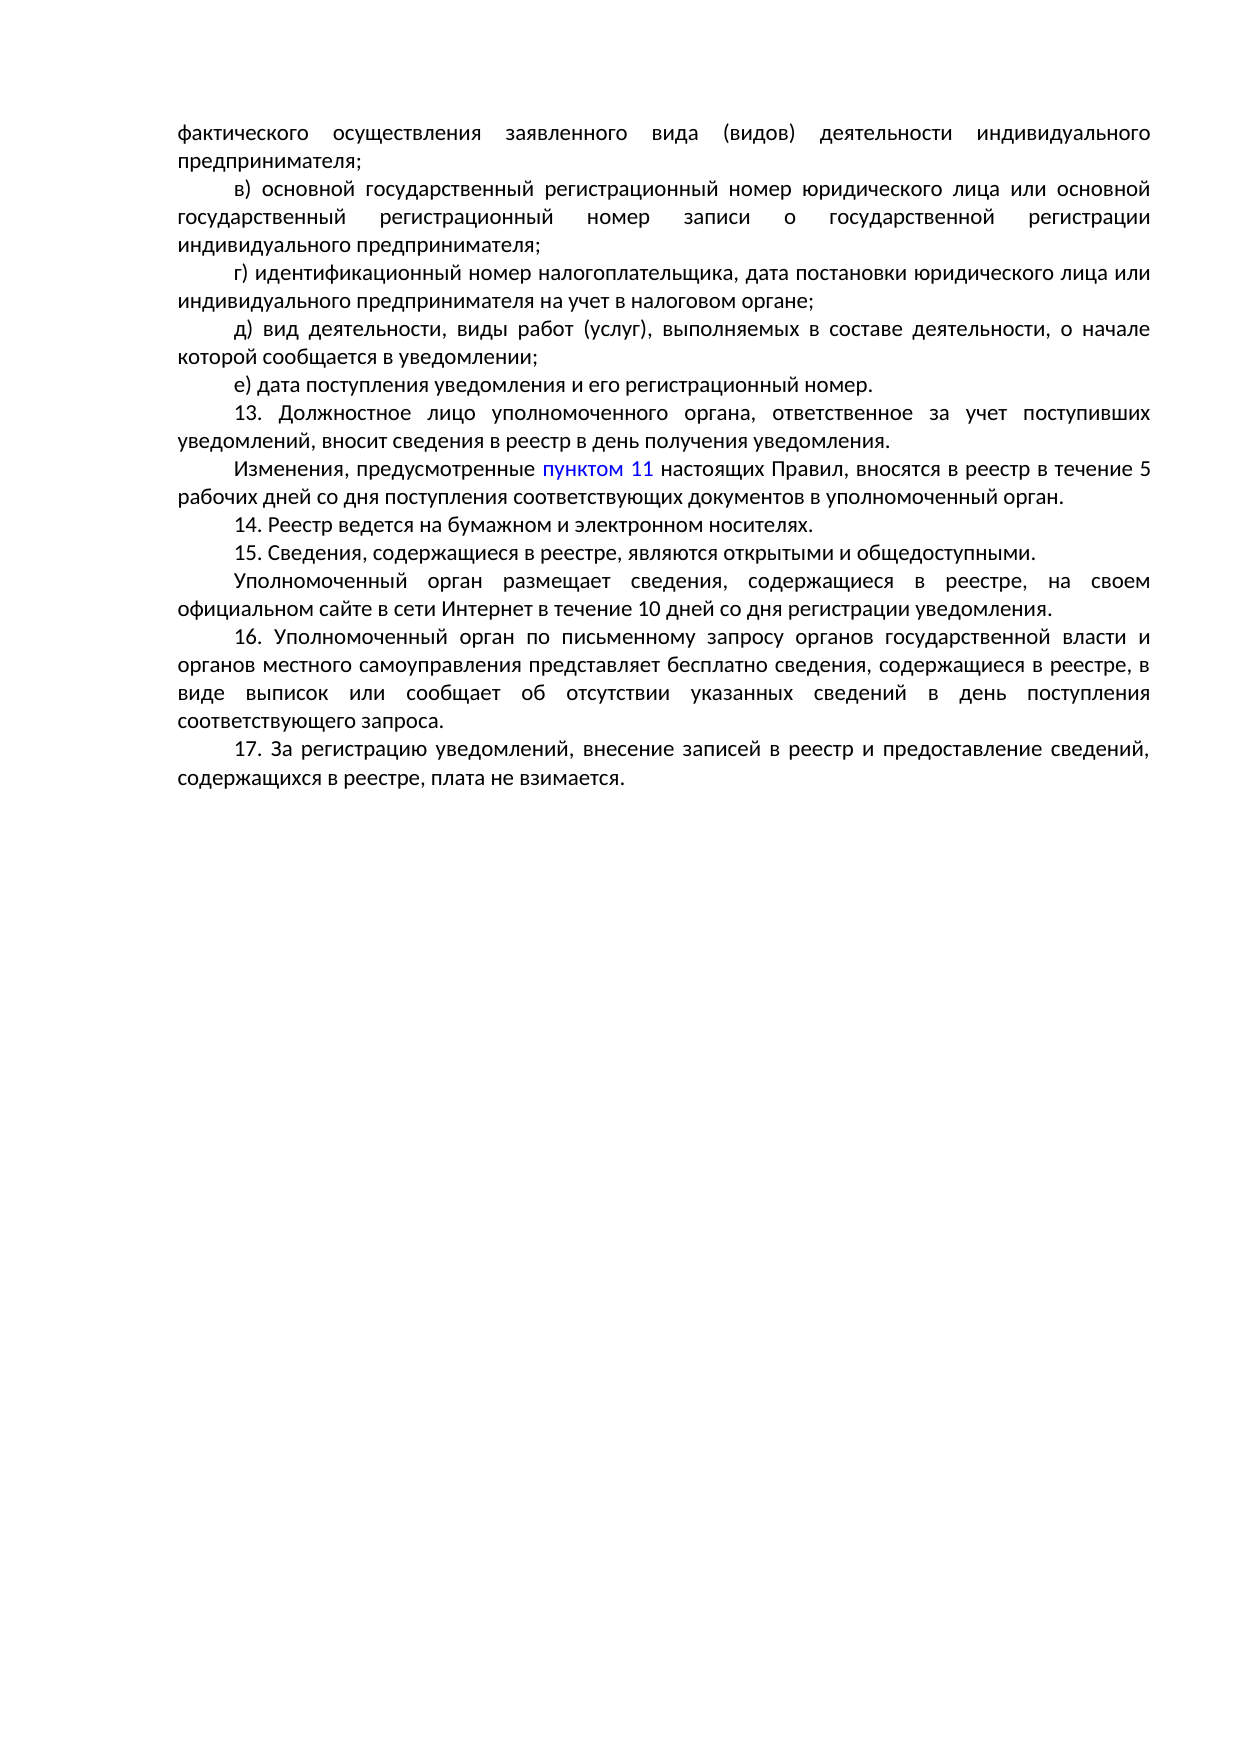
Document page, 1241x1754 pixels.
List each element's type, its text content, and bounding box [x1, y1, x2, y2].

text 16. Уполномоченный орган по письменному запросу органов государственной власти и органов местного самоуправления представляет бесплатно сведения, содержащиеся в реестре, в виде выписок или сообщает об отсутствии указанных сведений в день поступления соответствующего запроса. [177, 622, 1152, 734]
text г) идентификационный номер налогоплательщика, дата постановки юридического лица или индивидуального предпринимателя на учет в налоговом органе; [177, 258, 1152, 314]
text 17. За регистрацию уведомлений, внесение записей в реестр и предоставление сведений, содержащихся в реестре, плата не взимается. [177, 734, 1152, 791]
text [177, 118, 1152, 174]
text в) основной государственный регистрационный номер юридического лица или основной государственный регистрационный номер записи о государственной регистрации индивидуального предпринимателя; [177, 174, 1152, 258]
text 14. Реестр ведется на бумажном и электронном носителях. [177, 510, 1152, 538]
text д) вид деятельности, виды работ (услуг), выполняемых в составе деятельности, о начале которой сообщается в уведомлении; [177, 314, 1152, 370]
text 13. Должностное лицо уполномоченного органа, ответственное за учет поступивших уведомлений, вносит сведения в реестр в день получения уведомления. [177, 398, 1152, 454]
text Изменения, предусмотренные пунктом 11 настоящих Правил, вносятся в реестр в течение 5 рабочих дней со дня поступления соответствующих документов в уполномоченный орган. [177, 454, 1152, 510]
text 15. Сведения, содержащиеся в реестре, являются открытыми и общедоступными. [177, 538, 1152, 566]
text Уполномоченный орган размещает сведения, содержащиеся в реестре, на своем официальном сайте в сети Интернет в течение 10 дней со дня регистрации уведомления. [177, 566, 1152, 622]
text е) дата поступления уведомления и его регистрационный номер. [177, 370, 1152, 398]
